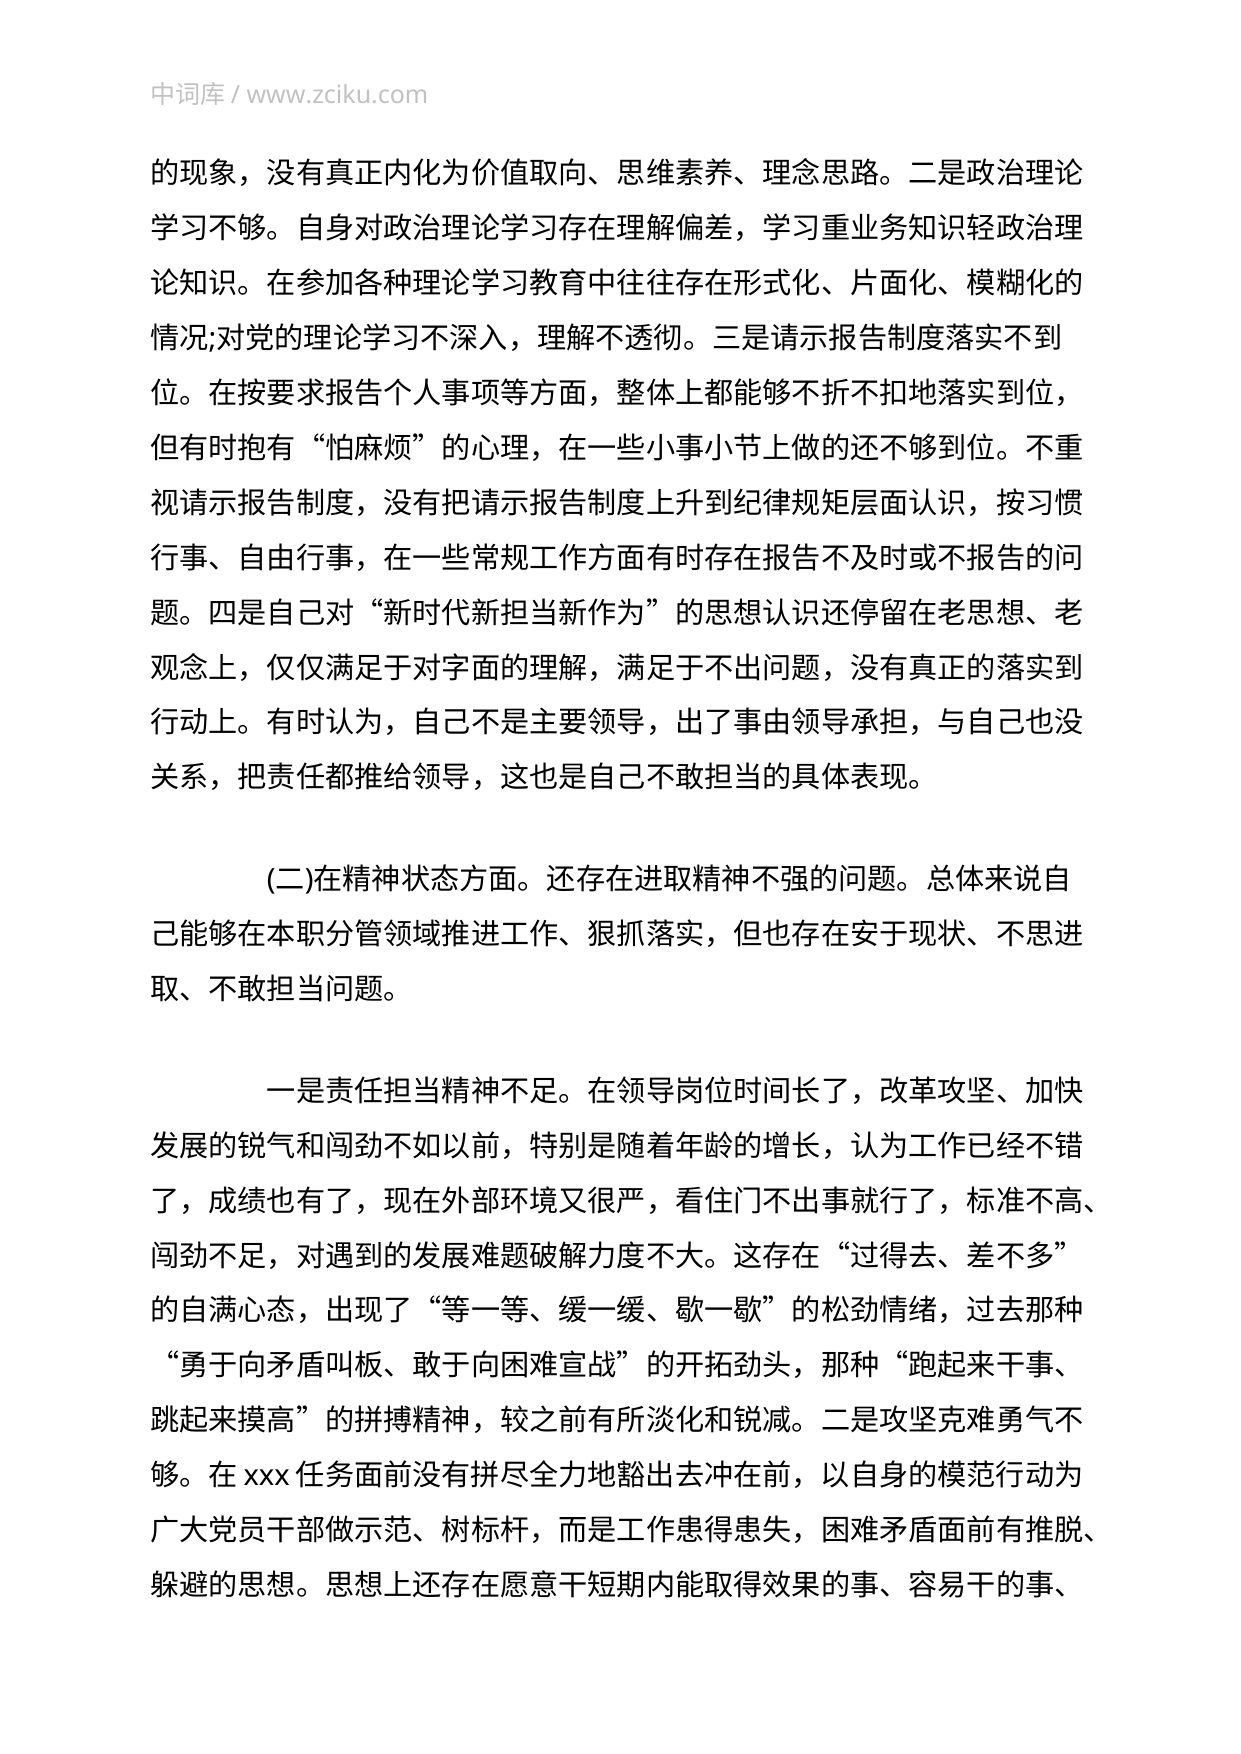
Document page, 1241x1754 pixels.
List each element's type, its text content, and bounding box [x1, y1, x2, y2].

text (二)在精神状态方面。还存在进取精神不强的问题。总体来说自己能够在本职分管领域推进工作、狠抓落实，但也存在安于现状、不思进取、不敢担当问题。 [150, 856, 1090, 1008]
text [150, 1067, 1090, 1604]
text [150, 150, 1090, 796]
